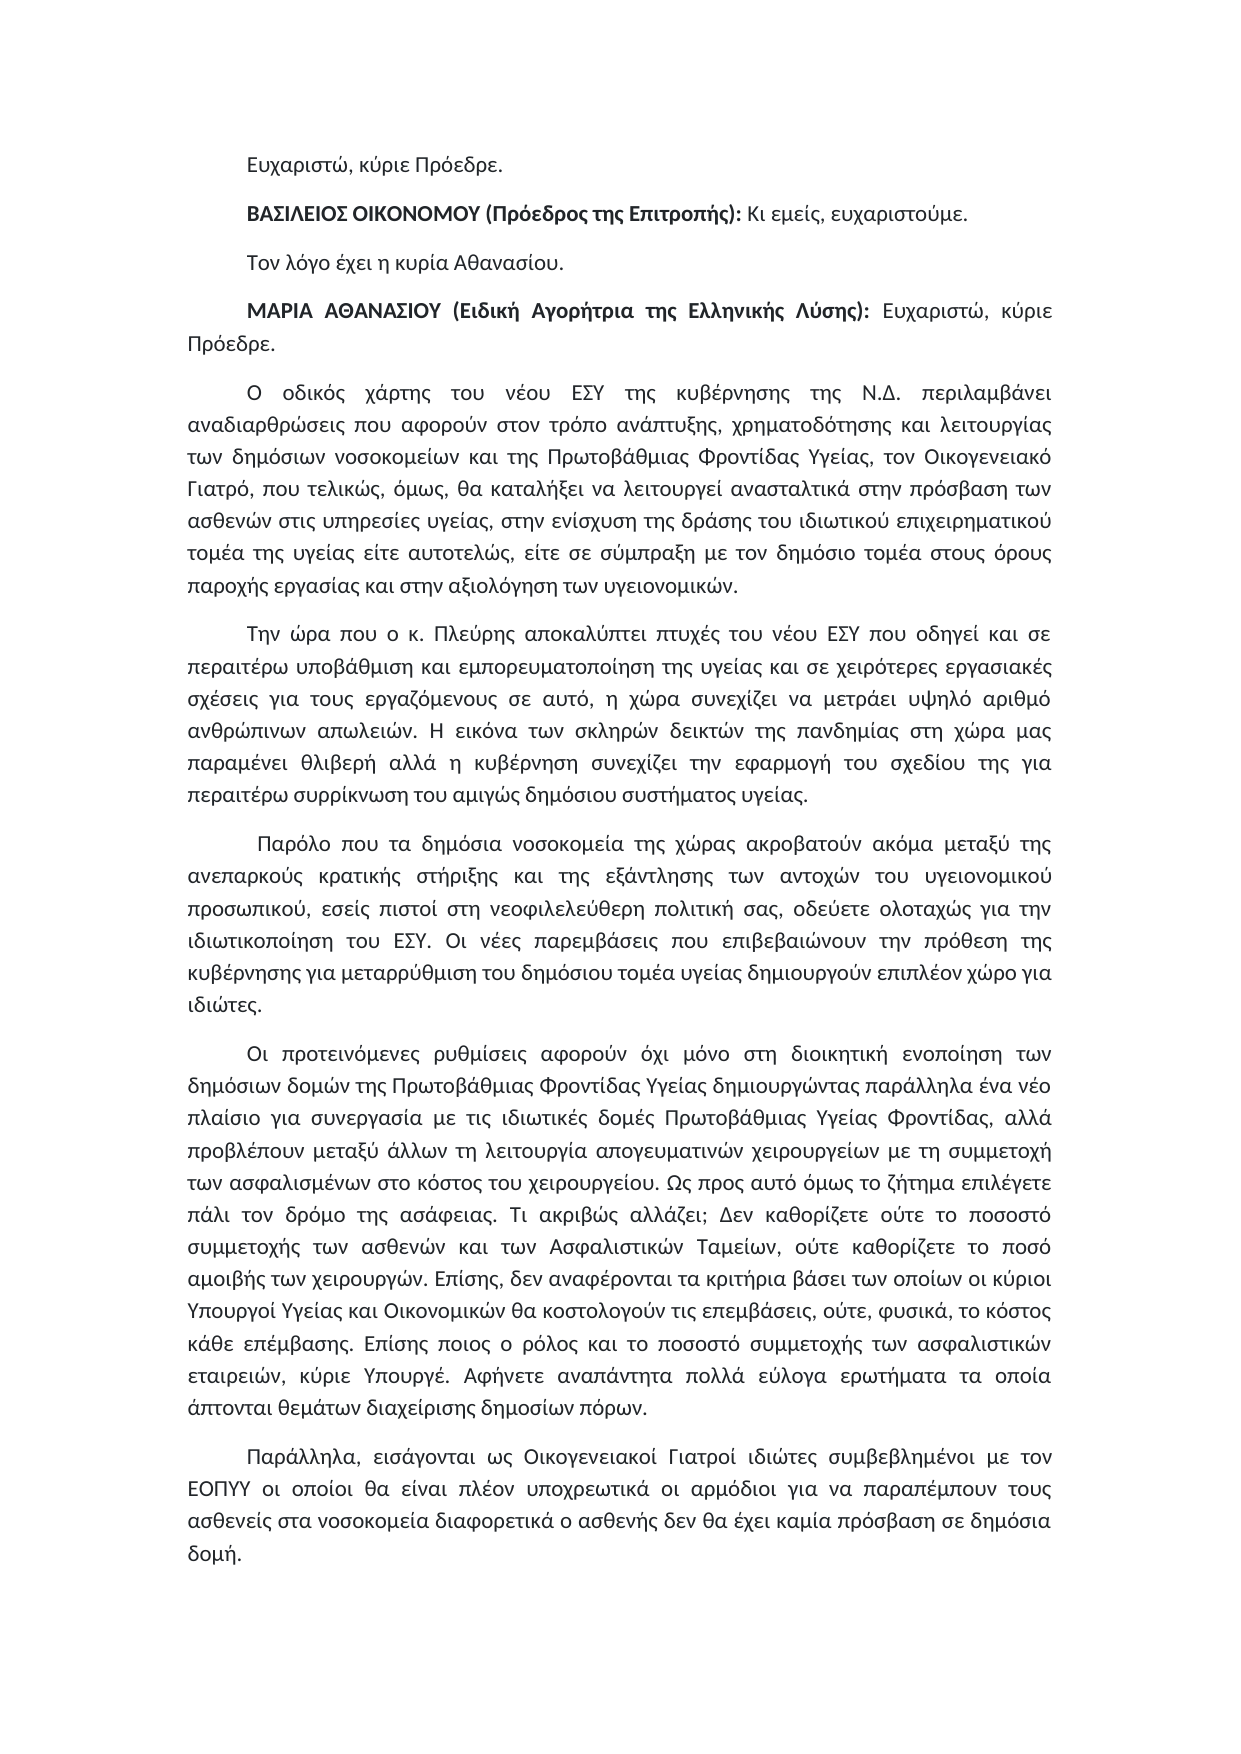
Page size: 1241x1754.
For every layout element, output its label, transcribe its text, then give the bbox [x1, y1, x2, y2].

text Ευχαριστώ, κύριε Πρόεδρε. [187, 150, 1053, 178]
text Παράλληλα, εισάγονται ως Οικογενειακοί Γιατροί ιδιώτες συμβεβλημένοι με τον ΕΟΠΥΥ οι οποίοι θα είναι πλέον υποχρεωτικά οι αρμόδιοι για να παραπέμπουν τους ασθενείς στα νοσοκομεία διαφορετικά ο ασθενής δεν θα έχει καμία πρόσβαση σε δημόσια δομή. [187, 1442, 1053, 1567]
text Την ώρα που ο κ. Πλεύρης αποκαλύπτει πτυχές του νέου ΕΣΥ που οδηγεί και σε περαιτέρω υποβάθμιση και εμπορευματοποίηση της υγείας και σε χειρότερες εργασιακές σχέσεις για τους εργαζόμενους σε αυτό, η χώρα συνεχίζει να μετράει υψηλό αριθμό ανθρώπινων απωλειών. Η εικόνα των σκληρών δεικτών της πανδημίας στη χώρα μας παραμένει θλιβερή αλλά η κυβέρνηση συνεχίζει την εφαρμογή του σχεδίου της για περαιτέρω συρρίκνωση του αμιγώς δημόσιου συστήματος υγείας. [187, 619, 1053, 808]
text Ο οδικός χάρτης του νέου ΕΣΥ της κυβέρνησης της Ν.Δ. περιλαμβάνει αναδιαρθρώσεις που αφορούν στον τρόπο ανάπτυξης, χρηματοδότησης και λειτουργίας των δημόσιων νοσοκομείων και της Πρωτοβάθμιας Φροντίδας Υγείας, τον Οικογενειακό Γιατρό, που τελικώς, όμως, θα καταλήξει να λειτουργεί ανασταλτικά στην πρόσβαση των ασθενών στις υπηρεσίες υγείας, στην ενίσχυση της δράσης του ιδιωτικού επιχειρηματικού τομέα της υγείας είτε αυτοτελώς, είτε σε σύμπραξη με τον δημόσιο τομέα στους όρους παροχής εργασίας και στην αξιολόγηση των υγειονομικών. [187, 378, 1053, 599]
text ΒΑΣΙΛΕΙΟΣ ΟΙΚΟΝΟΜΟΥ (Πρόεδρος της Επιτροπής): Κι εμείς, ευχαριστούμε. [187, 199, 1053, 227]
text Οι προτεινόμενες ρυθμίσεις αφορούν όχι μόνο στη διοικητική ενοποίηση των δημόσιων δομών της Πρωτοβάθμιας Φροντίδας Υγείας δημιουργώντας παράλληλα ένα νέο πλαίσιο για συνεργασία με τις ιδιωτικές δομές Πρωτοβάθμιας Υγείας Φροντίδας, αλλά προβλέπουν μεταξύ άλλων τη λειτουργία απογευματινών χειρουργείων με τη συμμετοχή των ασφαλισμένων στο κόστος του χειρουργείου. Ως προς αυτό όμως το ζήτημα επιλέγετε πάλι τον δρόμο της ασάφειας. Τι ακριβώς αλλάζει; Δεν καθορίζετε ούτε το ποσοστό συμμετοχής των ασθενών και των Ασφαλιστικών Ταμείων, ούτε καθορίζετε το ποσό αμοιβής των χειρουργών. Επίσης, δεν αναφέρονται τα κριτήρια βάσει των οποίων οι κύριοι Υπουργοί Υγείας και Οικονομικών θα κοστολογούν τις επεμβάσεις, ούτε, φυσικά, το κόστος κάθε επέμβασης. Επίσης ποιος ο ρόλος και το ποσοστό συμμετοχής των ασφαλιστικών εταιρειών, κύριε Υπουργέ. Αφήνετε αναπάντητα πολλά εύλογα ερωτήματα τα οποία άπτονται θεμάτων διαχείρισης δημοσίων πόρων. [187, 1039, 1053, 1421]
text Τον λόγο έχει η κυρία Αθανασίου. [187, 248, 1053, 276]
text Παρόλο που τα δημόσια νοσοκομεία της χώρας ακροβατούν ακόμα μεταξύ της ανεπαρκούς κρατικής στήριξης και της εξάντλησης των αντοχών του υγειονομικού προσωπικού, εσείς πιστοί στη νεοφιλελεύθερη πολιτική σας, οδεύετε ολοταχώς για την ιδιωτικοποίηση του ΕΣΥ. Οι νέες παρεμβάσεις που επιβεβαιώνουν την πρόθεση της κυβέρνησης για μεταρρύθμιση του δημόσιου τομέα υγείας δημιουργούν επιπλέον χώρο για ιδιώτες. [187, 829, 1053, 1018]
text ΜΑΡΙΑ ΑΘΑΝΑΣΙΟΥ (Ειδική Αγορήτρια της Ελληνικής Λύσης): Ευχαριστώ, κύριε Πρόεδρε. [187, 297, 1053, 357]
